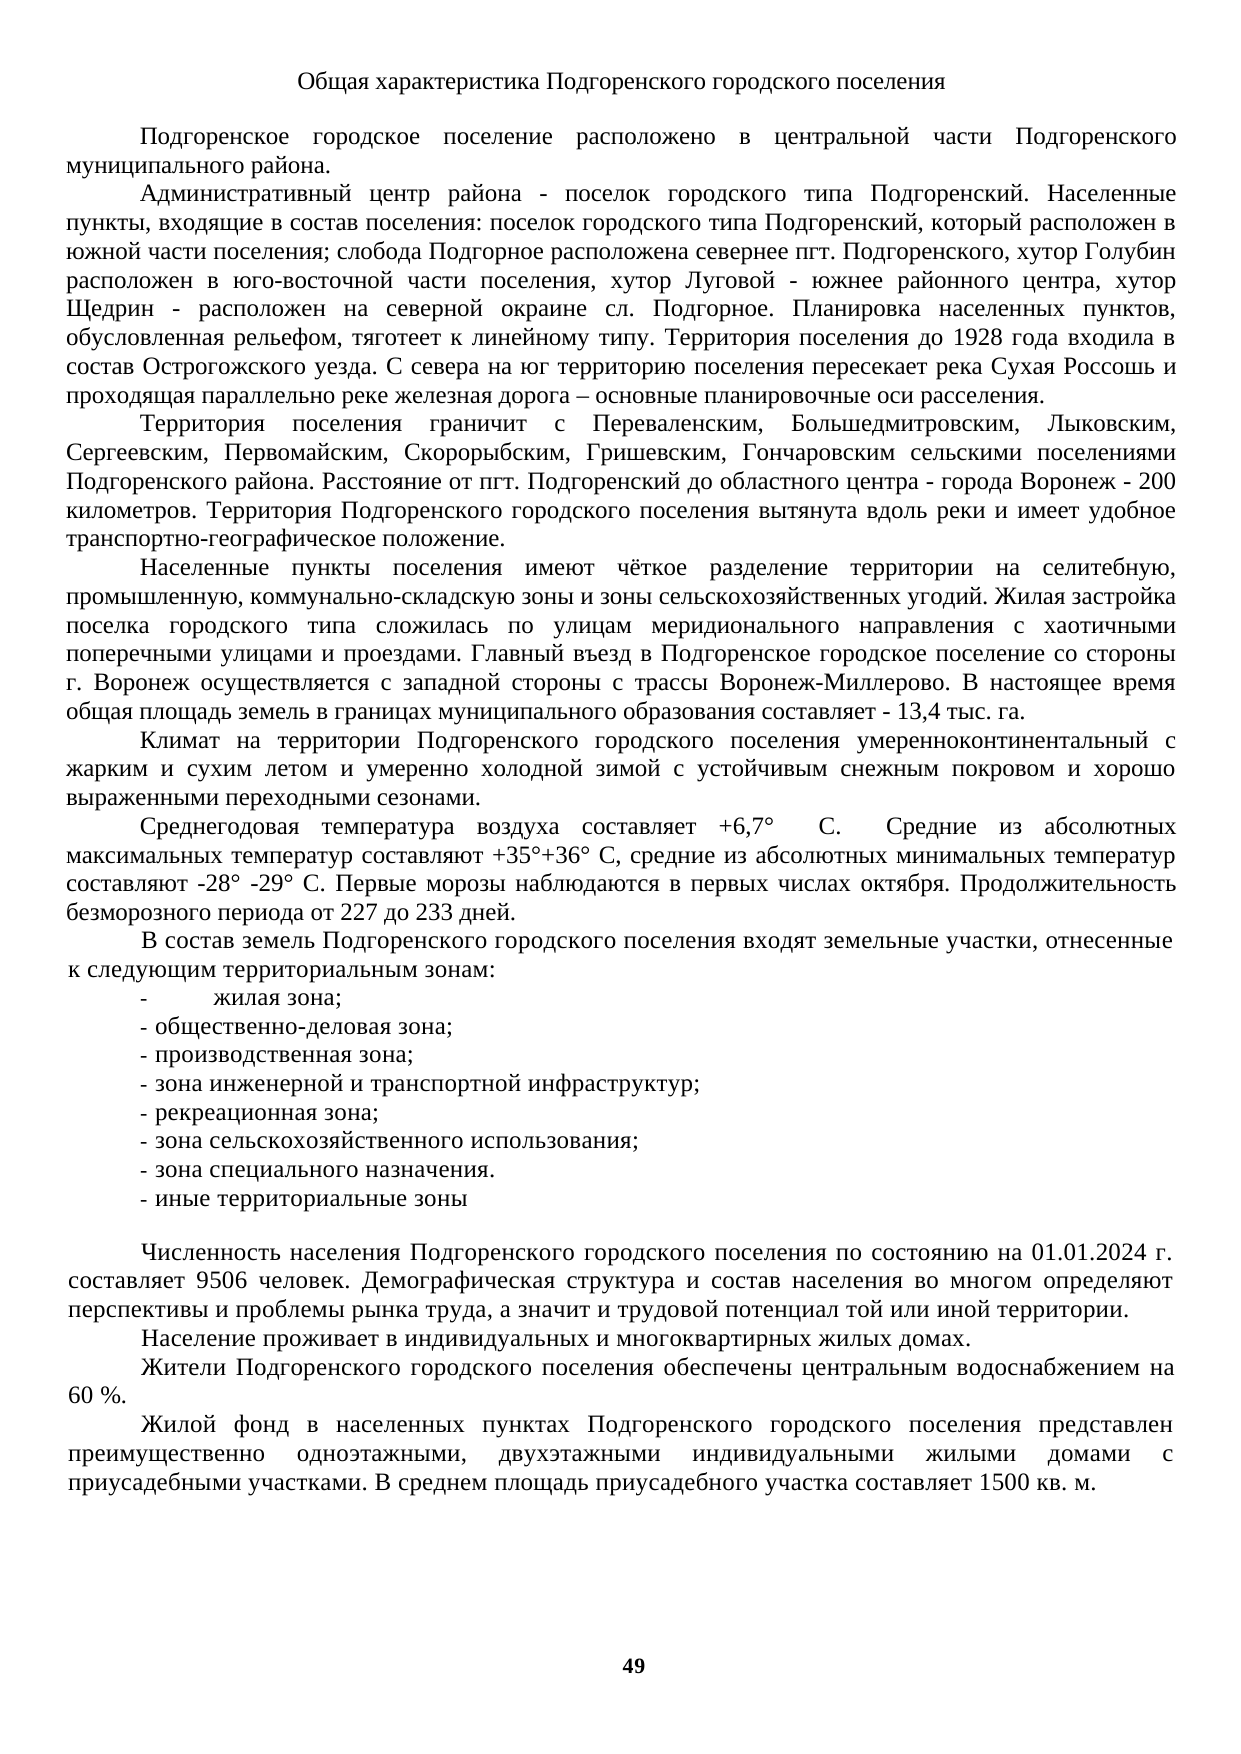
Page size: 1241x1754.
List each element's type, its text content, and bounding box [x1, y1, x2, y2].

list зона специального назначения. [66, 1154, 1177, 1183]
text Населенные пункты поселения имеют чёткое разделение территории на селитебную, промышленную, коммунально-складскую зоны и зоны сельскохозяйственных угодий. Жилая застройка поселка городского типа сложилась по улицам меридионального направления с хаотичными поперечными улицами и проездами. Главный въезд в Подгоренское городское поселение со стороны г. Воронеж осуществляется с западной стороны с трассы Воронеж-Миллерово. В настоящее время общая площадь земель в границах муниципального образования составляет - 13,4 тыс. га. [66, 552, 1177, 725]
text Территория поселения граничит с Переваленским, Большедмитровским, Лыковским, Сергеевским, Первомайским, Скорорыбским, Гришевским, Гончаровским сельскими поселениями Подгоренского района. Расстояние от пгт. Подгоренский до областного центра - города Воронеж - 200 километров. Территория Подгоренского городского поселения вытянута вдоль реки и имеет удобное транспортно-географическое положение. [66, 408, 1177, 552]
text Климат на территории Подгоренского городского поселения умеренноконтинентальный с жарким и сухим летом и умеренно холодной зимой с устойчивым снежным покровом и хорошо выраженными переходными сезонами. [66, 725, 1177, 811]
text Среднегодовая температура воздуха составляет +6,7° С. Средние из абсолютных максимальных температур составляют +35°+36° С, средние из абсолютных минимальных температур составляют -28° -29° С. Первые морозы наблюдаются в первых числах октября. Продолжительность безморозного периода от 227 до 233 дней. [66, 811, 1177, 926]
text Жилой фонд в населенных пунктах Подгоренского городского поселения представлен преимущественно одноэтажными, двухэтажными индивидуальными жилыми домами с приусадебными участками. В среднем площадь приусадебного участка составляет 1500 кв. м. [68, 1409, 1175, 1496]
text Население проживает в индивидуальных и многоквартирных жилых домах. [68, 1323, 1177, 1352]
text Общая характеристика Подгоренского городского поселения [297, 68, 1177, 95]
text 49 [622, 1653, 645, 1678]
list производственная зона; [66, 1040, 1177, 1069]
list жилая зона; [66, 983, 1177, 1012]
text Численность населения Подгоренского городского поселения по состоянию на 01.01.2024 г. составляет 9506 человек. Демографическая структура и состав населения во многом определяют перспективы и проблемы рынка труда, а значит и трудовой потенциал той или иной территории. [68, 1237, 1175, 1323]
list общественно-деловая зона; [66, 1012, 1177, 1040]
text Жители Подгоренского городского поселения обеспечены центральным водоснабжением на 60 %. [68, 1352, 1177, 1409]
list зона сельскохозяйственного использования; [66, 1126, 1177, 1154]
list иные территориальные зоны [66, 1183, 1177, 1212]
text В состав земель Подгоренского городского поселения входят земельные участки, отнесенные к следующим территориальным зонам: [68, 926, 1175, 983]
list рекреационная зона; [66, 1097, 1177, 1126]
list зона инженерной и транспортной инфраструктур; [66, 1069, 1177, 1097]
text Административный центр района - поселок городского типа Подгоренский. Населенные пункты, входящие в состав поселения: поселок городского типа Подгоренский, который расположен в южной части поселения; слобода Подгорное расположена севернее пгт. Подгоренского, хутор Голубин расположен в юго-восточной части поселения, хутор Луговой - южнее районного центра, хутор Щедрин - расположен на северной окраине сл. Подгорное. Планировка населенных пунктов, обусловленная рельефом, тяготеет к линейному типу. Территория поселения до 1928 года входила в состав Острогожского уезда. С севера на юг территорию поселения пересекает река Сухая Россошь и проходящая параллельно реке железная дорога – основные планировочные оси расселения. [66, 178, 1177, 408]
text Подгоренское городское поселение расположено в центральной части Подгоренского муниципального района. [66, 121, 1177, 178]
